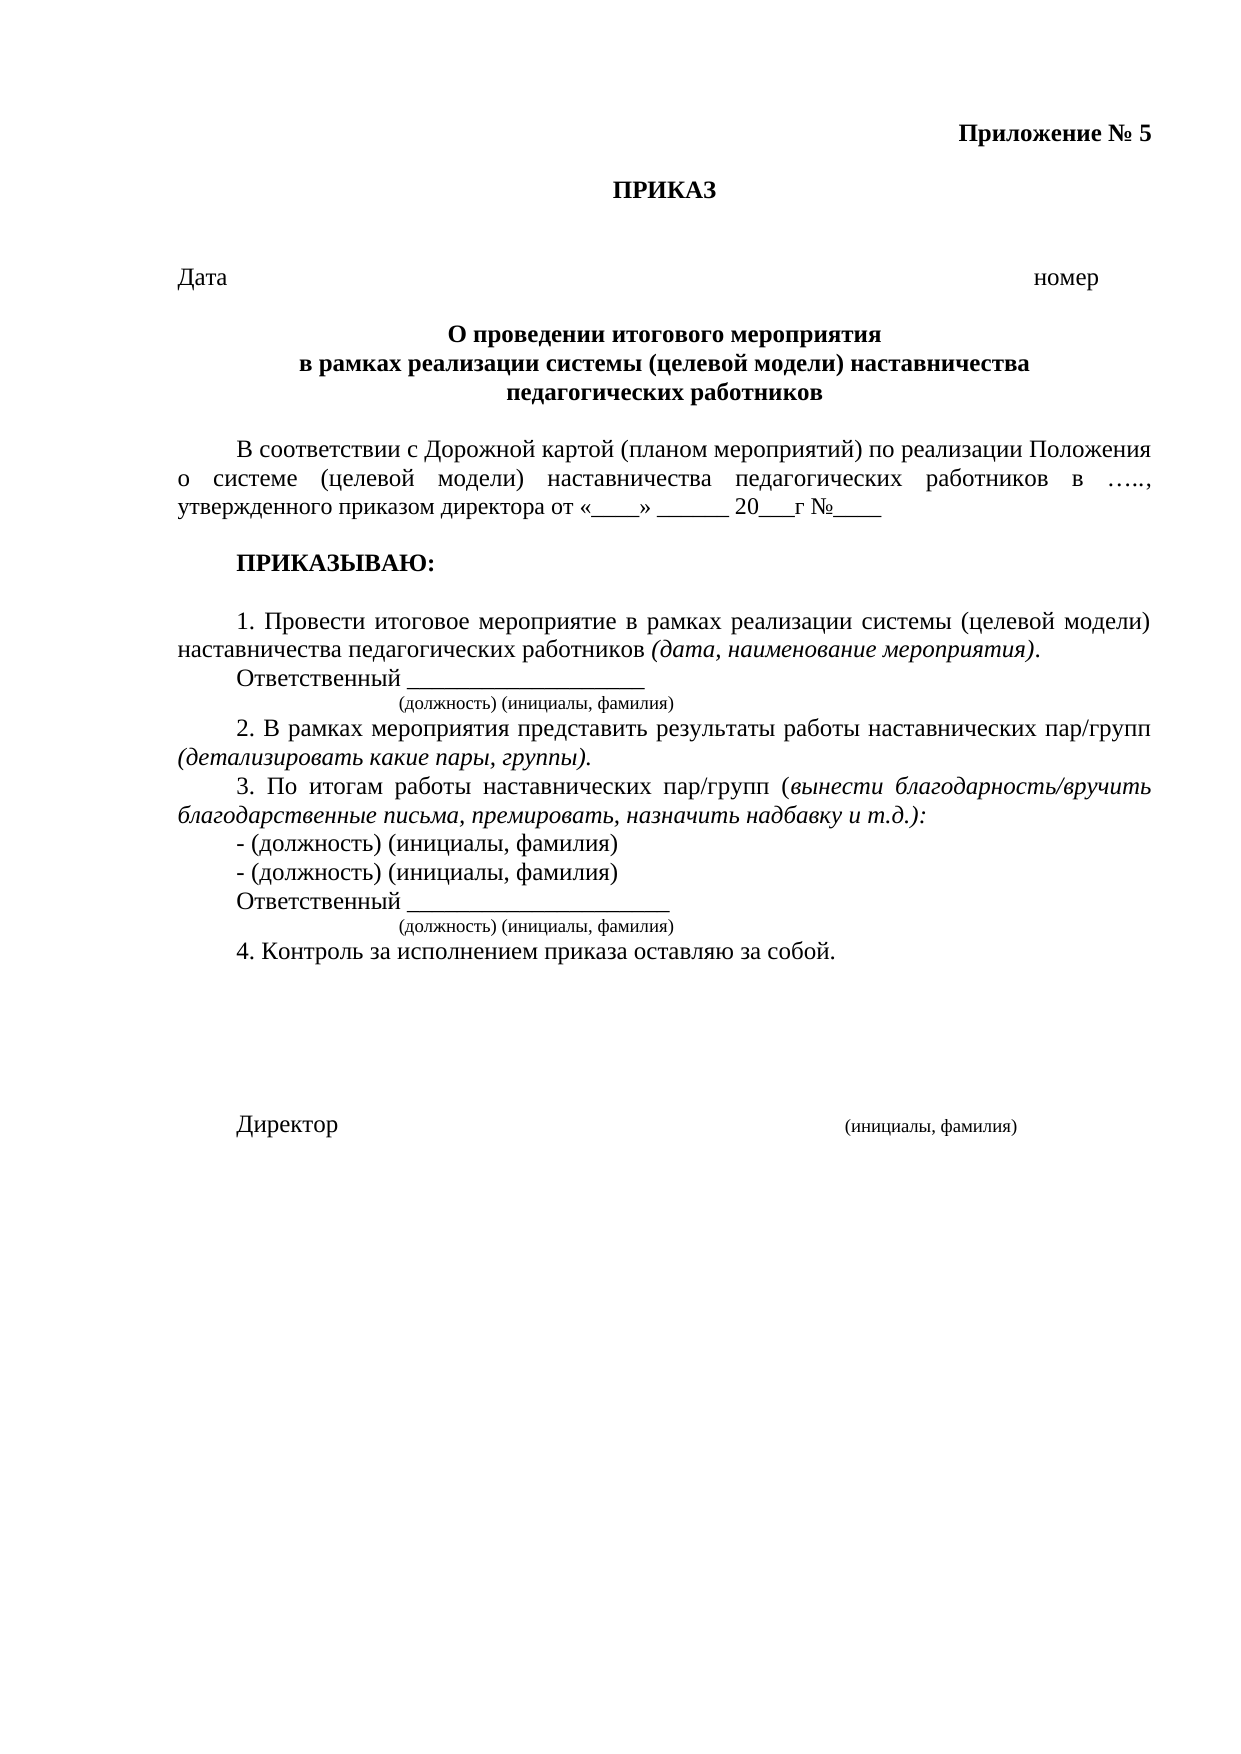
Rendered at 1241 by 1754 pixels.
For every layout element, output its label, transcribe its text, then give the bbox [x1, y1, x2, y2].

text Ответственный _____________________ [177, 886, 1152, 915]
text Ответственный ___________________ [177, 663, 1152, 692]
text Директор (инициалы, фамилия) [236, 1109, 1152, 1138]
text - (должность) (инициалы, фамилия) [177, 828, 1152, 857]
text О проведении итогового мероприятия [177, 319, 1152, 348]
text В соответствии с Дорожной картой (планом мероприятий) по реализации Положения о системе (целевой модели) наставничества педагогических работников в ….., утвержденного приказом директора от «____» ______ 20___г №____ [177, 434, 1152, 519]
text ПРИКАЗ [177, 176, 1152, 204]
text педагогических работников [177, 377, 1152, 406]
text (должность) (инициалы, фамилия) [325, 915, 1152, 936]
text Дата номер [177, 262, 1152, 291]
text Приложение № 5 [177, 118, 1152, 147]
text 4. Контроль за исполнением приказа оставляю за собой. [177, 936, 1152, 965]
text ПРИКАЗЫВАЮ: [177, 548, 1152, 577]
text в рамках реализации системы (целевой модели) наставничества [177, 348, 1152, 377]
text - (должность) (инициалы, фамилия) [177, 857, 1152, 886]
text 2. В рамках мероприятия представить результаты работы наставнических пар/групп (детализировать какие пары, группы). [177, 713, 1152, 771]
text (должность) (инициалы, фамилия) [325, 692, 1152, 713]
text 3. По итогам работы наставнических пар/групп (вынести благодарность/вручить благодарственные письма, премировать, назначить надбавку и т.д.): [177, 771, 1152, 828]
text 1. Провести итоговое мероприятие в рамках реализации системы (целевой модели) наставничества педагогических работников (дата, наименование мероприятия). [177, 606, 1152, 663]
